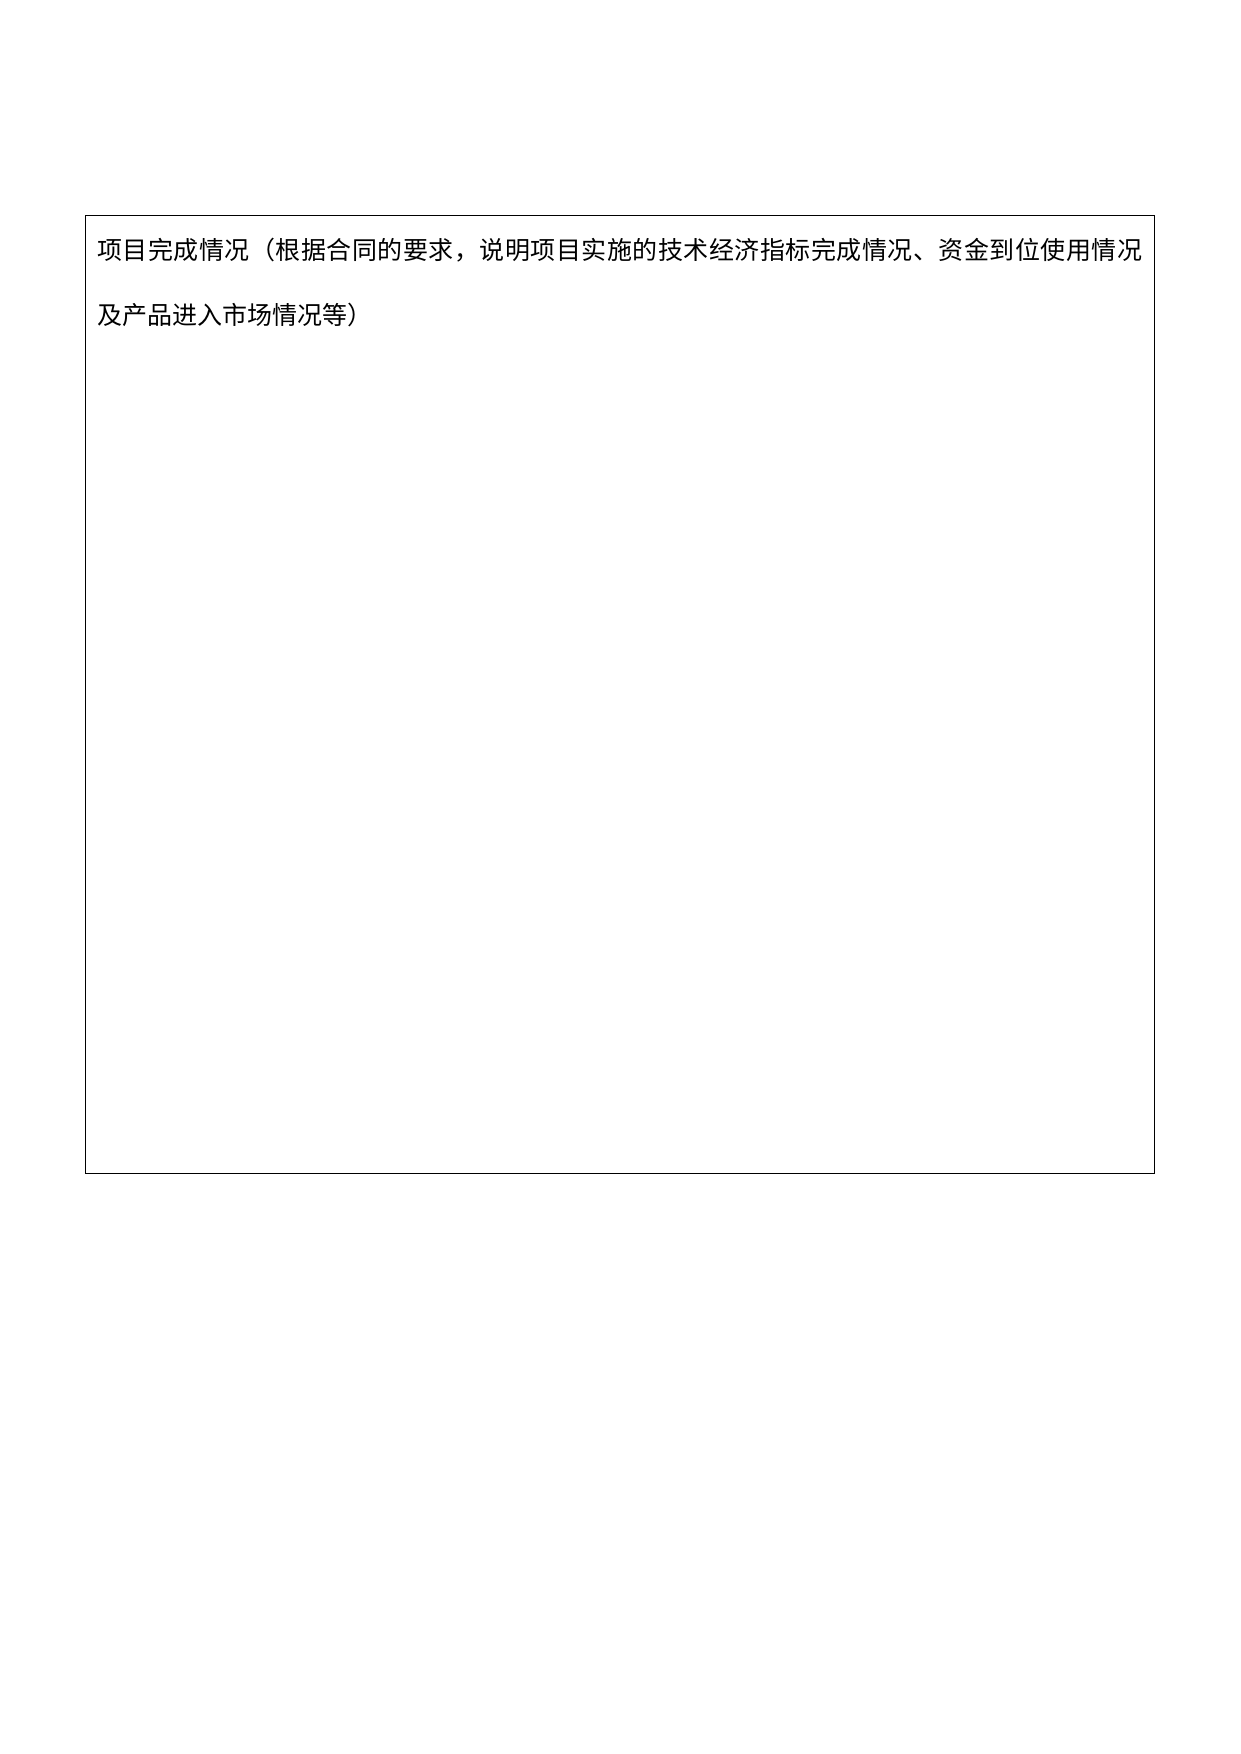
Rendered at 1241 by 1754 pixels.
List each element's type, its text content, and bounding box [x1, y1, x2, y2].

table_cell 项目完成情况（根据合同的要求，说明项目实施的技术经济指标完成情况、资金到位使用情况及产品进入市场情况等） [86, 216, 1154, 1173]
